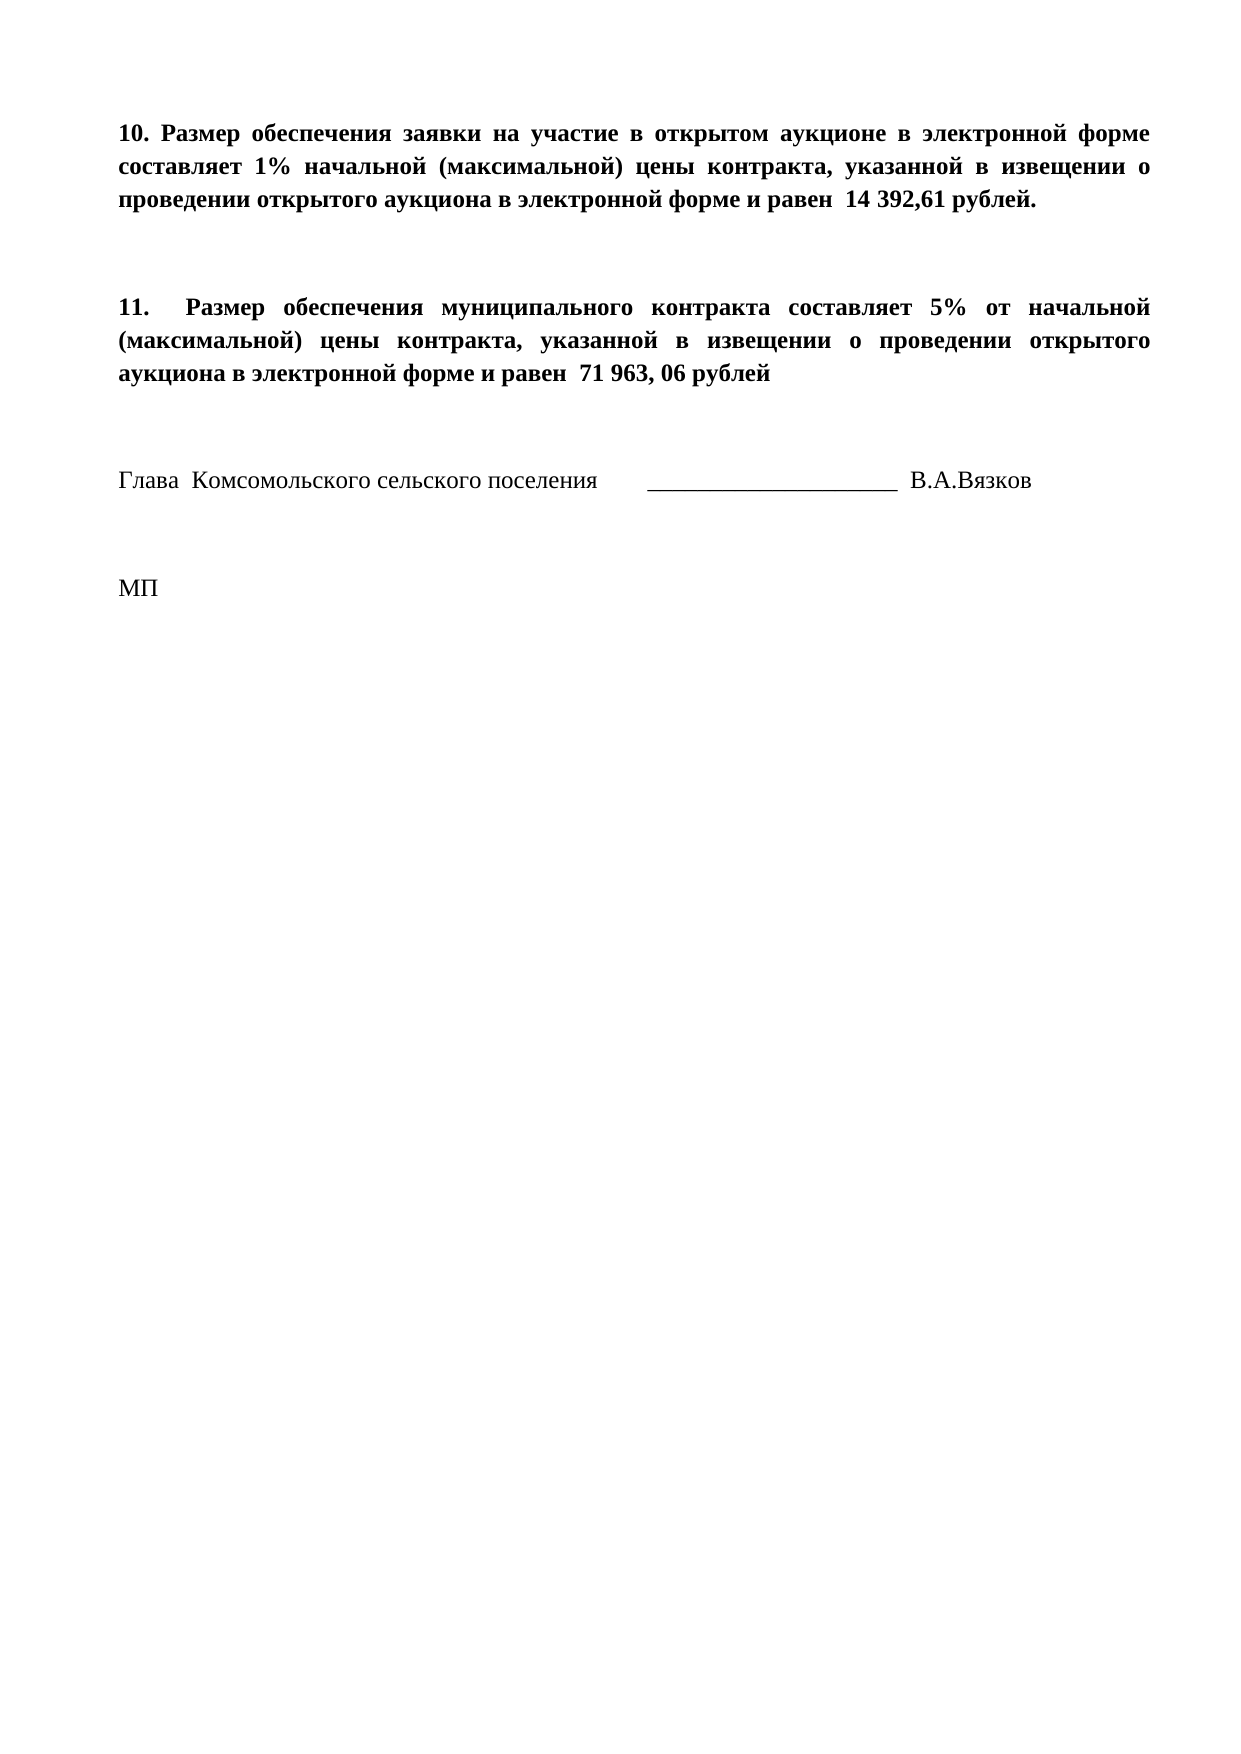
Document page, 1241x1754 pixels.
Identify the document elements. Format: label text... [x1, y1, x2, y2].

text 10. Размер обеспечения заявки на участие в открытом аукционе в электронной форме составляет 1% начальной (максимальной) цены контракта, указанной в извещении о проведении открытого аукциона в электронной форме и равен 14 392,61 рублей. [118, 118, 1152, 213]
text Глава Комсомольского сельского поселения ____________________ В.А.Вязков [118, 466, 1152, 494]
text 11. Размер обеспечения муниципального контракта составляет 5% от начальной (максимальной) цены контракта, указанной в извещении о проведении открытого аукциона в электронной форме и равен 71 963, 06 рублей [118, 292, 1152, 387]
text МП [118, 573, 1152, 602]
